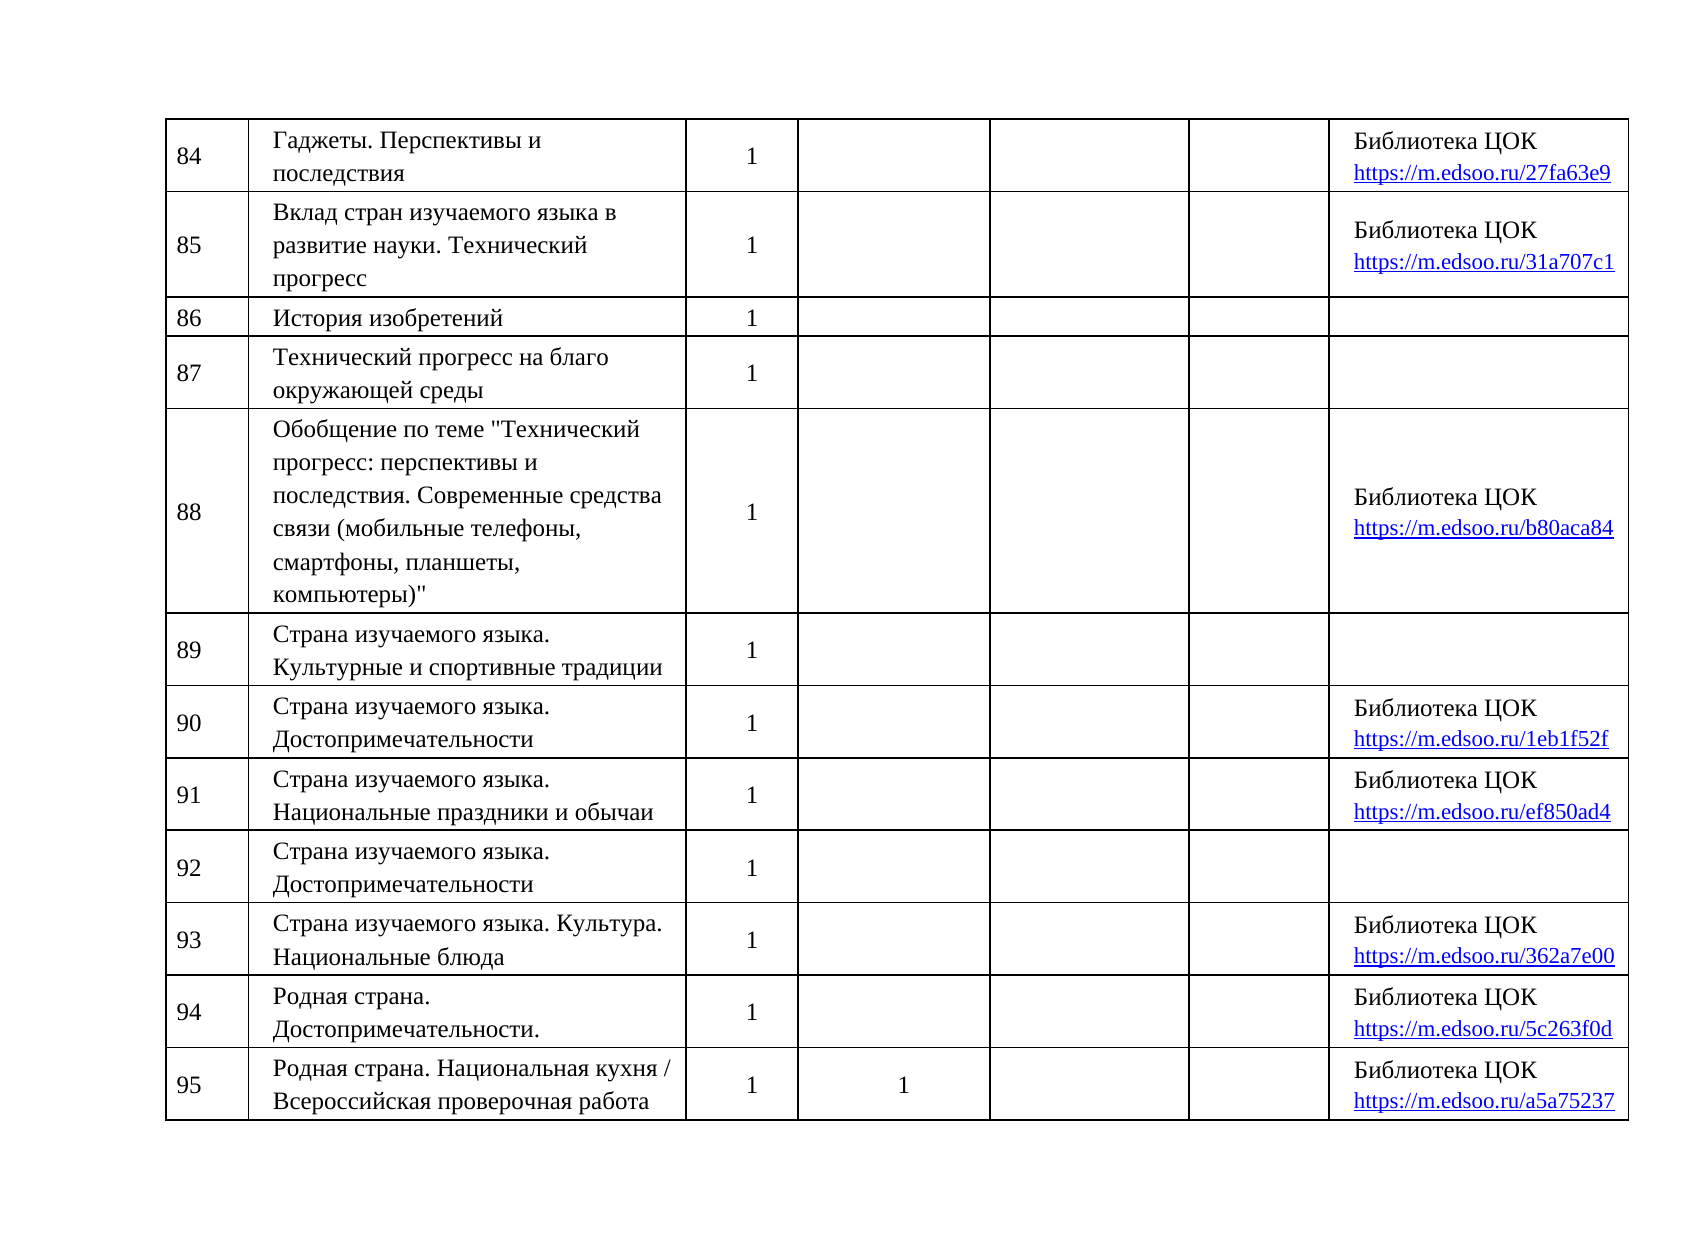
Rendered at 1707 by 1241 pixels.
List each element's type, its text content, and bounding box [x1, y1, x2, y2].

table_cell [799, 614, 989, 684]
table_cell Библиотека ЦОК https://m.edsoo.ru/b80aca84 [1330, 409, 1628, 612]
table_cell 1 [687, 1048, 797, 1119]
table_cell [1190, 831, 1328, 902]
table_cell [799, 409, 989, 612]
table_cell Страна изучаемого языка. Достопримечательности [249, 686, 685, 757]
table_cell 1 [799, 1048, 989, 1119]
table_cell Технический прогресс на благо окружающей среды [249, 337, 685, 408]
table_cell 1 [687, 192, 797, 296]
table_cell [1330, 831, 1628, 902]
table_cell 1 [687, 686, 797, 757]
table_cell [991, 409, 1188, 612]
table_cell [991, 686, 1188, 757]
table_cell Родная страна. Национальная кухня / Всероссийская проверочная работа [249, 1048, 685, 1119]
table_cell 86 [167, 298, 248, 335]
table_cell [991, 337, 1188, 408]
table_cell [1190, 192, 1328, 296]
table_cell Библиотека ЦОК https://m.edsoo.ru/5c263f0d [1330, 976, 1628, 1047]
table_cell [799, 759, 989, 829]
table_cell [799, 192, 989, 296]
table_cell [799, 298, 989, 335]
table_cell [1190, 903, 1328, 974]
table_cell Библиотека ЦОК https://m.edsoo.ru/1eb1f52f [1330, 686, 1628, 757]
table_cell Библиотека ЦОК https://m.edsoo.ru/a5a75237 [1330, 1048, 1628, 1119]
table_cell [799, 686, 989, 757]
table_cell 92 [167, 831, 248, 902]
table_cell [991, 759, 1188, 829]
table_cell Страна изучаемого языка. Достопримечательности [249, 831, 685, 902]
table_cell 85 [167, 192, 248, 296]
table_cell Библиотека ЦОК https://m.edsoo.ru/ef850ad4 [1330, 759, 1628, 829]
table_cell [1330, 298, 1628, 335]
table_cell [1190, 409, 1328, 612]
table_cell 91 [167, 759, 248, 829]
table_cell 1 [687, 614, 797, 684]
table_cell [799, 831, 989, 902]
table_cell [1190, 1048, 1328, 1119]
table_cell Обобщение по теме "Технический прогресс: перспективы и последствия. Современные средства связи (мобильные телефоны, смартфоны, планшеты, компьютеры)" [249, 409, 685, 612]
table_cell 87 [167, 337, 248, 408]
table_cell [799, 120, 989, 191]
table_cell [1190, 686, 1328, 757]
table_cell Страна изучаемого языка. Культура. Национальные блюда [249, 903, 685, 974]
table_cell История изобретений [249, 298, 685, 335]
table_cell Страна изучаемого языка. Культурные и спортивные традиции [249, 614, 685, 684]
table_cell [1190, 298, 1328, 335]
table_cell Библиотека ЦОК https://m.edsoo.ru/27fa63e9 [1330, 120, 1628, 191]
table_cell 1 [687, 337, 797, 408]
table_cell [991, 298, 1188, 335]
table_cell Библиотека ЦОК https://m.edsoo.ru/31a707c1 [1330, 192, 1628, 296]
table_cell 89 [167, 614, 248, 684]
table_cell [1330, 337, 1628, 408]
table_cell 1 [687, 298, 797, 335]
table_cell [991, 903, 1188, 974]
table_cell Страна изучаемого языка. Национальные праздники и обычаи [249, 759, 685, 829]
table_cell 93 [167, 903, 248, 974]
table_cell 88 [167, 409, 248, 612]
table_cell [991, 192, 1188, 296]
table_cell [799, 337, 989, 408]
table_cell 1 [687, 759, 797, 829]
table_cell [1190, 120, 1328, 191]
table_cell [1190, 759, 1328, 829]
table_cell [991, 120, 1188, 191]
table_cell [991, 614, 1188, 684]
table_cell 1 [687, 976, 797, 1047]
table_cell [1190, 976, 1328, 1047]
table_cell [991, 976, 1188, 1047]
table_cell Вклад стран изучаемого языка в развитие науки. Технический прогресс [249, 192, 685, 296]
table_cell Гаджеты. Перспективы и последствия [249, 120, 685, 191]
table_cell [1190, 614, 1328, 684]
table_cell 1 [687, 831, 797, 902]
table_cell Родная страна. Достопримечательности. [249, 976, 685, 1047]
table_cell [991, 831, 1188, 902]
table_cell 84 [167, 120, 248, 191]
table_cell 94 [167, 976, 248, 1047]
table_cell [991, 1048, 1188, 1119]
table_cell [1190, 337, 1328, 408]
table_cell [799, 976, 989, 1047]
table_cell 1 [687, 903, 797, 974]
table_cell Библиотека ЦОК https://m.edsoo.ru/362a7e00 [1330, 903, 1628, 974]
table_cell [799, 903, 989, 974]
table_cell [1330, 614, 1628, 684]
table_cell 95 [167, 1048, 248, 1119]
table_cell 90 [167, 686, 248, 757]
table_cell 1 [687, 409, 797, 612]
table_cell 1 [687, 120, 797, 191]
